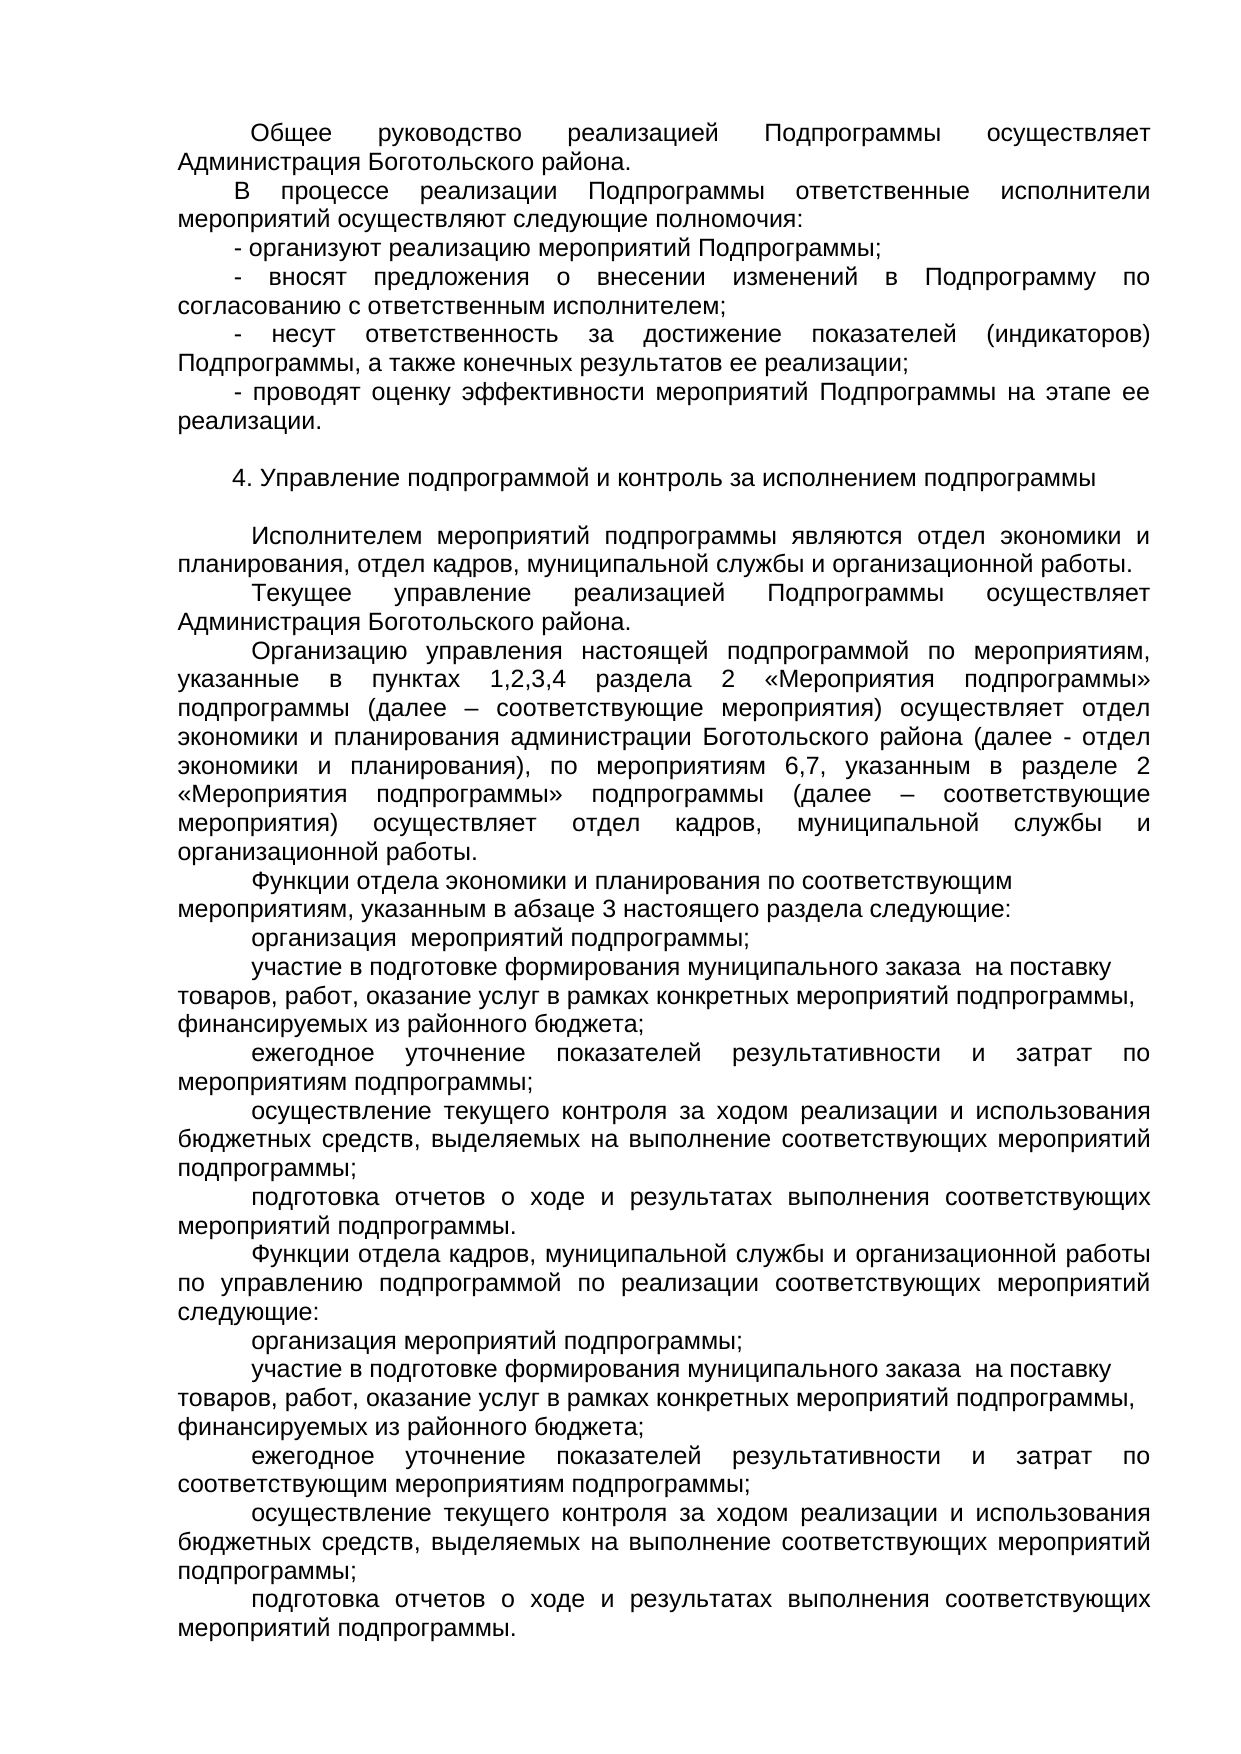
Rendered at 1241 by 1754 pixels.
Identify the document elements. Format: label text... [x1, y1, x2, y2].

text подготовка отчетов о ходе и результатах выполнения соответствующих мероприятий подпрограммы. [177, 1584, 1152, 1642]
text организация мероприятий подпрограммы; [177, 923, 1152, 952]
text осуществление текущего контроля за ходом реализации и использования бюджетных средств, выделяемых на выполнение соответствующих мероприятий подпрограммы; [177, 1096, 1152, 1182]
text - организуют реализацию мероприятий Подпрограммы; [177, 233, 1152, 262]
text - несут ответственность за достижение показателей (индикаторов) Подпрограммы, а также конечных результатов ее реализации; [177, 319, 1152, 377]
text Функции отдела экономики и планирования по соответствующим мероприятиям, указанным в абзаце 3 настоящего раздела следующие: [177, 866, 1152, 923]
text Функции отдела кадров, муниципальной службы и организационной работы по управлению подпрограммой по реализации соответствующих мероприятий следующие: [177, 1239, 1152, 1326]
text организация мероприятий подпрограммы; [177, 1326, 1152, 1354]
text - вносят предложения о внесении изменений в Подпрограмму по согласованию с ответственным исполнителем; [177, 262, 1152, 319]
text Текущее управление реализацией Подпрограммы осуществляет Администрация Боготольского района. [177, 578, 1152, 636]
text ежегодное уточнение показателей результативности и затрат по соответствующим мероприятиям подпрограммы; [177, 1441, 1152, 1498]
text 4. Управление подпрограммой и контроль за исполнением подпрограммы [177, 463, 1152, 492]
text участие в подготовке формирования муниципального заказа на поставку товаров, работ, оказание услуг в рамках конкретных мероприятий подпрограммы, финансируемых из районного бюджета; [177, 952, 1152, 1038]
text Общее руководство реализацией Подпрограммы осуществляет Администрация Боготольского района. [177, 118, 1152, 176]
text подготовка отчетов о ходе и результатах выполнения соответствующих мероприятий подпрограммы. [177, 1182, 1152, 1239]
text - проводят оценку эффективности мероприятий Подпрограммы на этапе ее реализации. [177, 377, 1152, 434]
text Исполнителем мероприятий подпрограммы являются отдел экономики и планирования, отдел кадров, муниципальной службы и организационной работы. [177, 521, 1152, 578]
text участие в подготовке формирования муниципального заказа на поставку товаров, работ, оказание услуг в рамках конкретных мероприятий подпрограммы, финансируемых из районного бюджета; [177, 1354, 1152, 1441]
text осуществление текущего контроля за ходом реализации и использования бюджетных средств, выделяемых на выполнение соответствующих мероприятий подпрограммы; [177, 1498, 1152, 1584]
text В процессе реализации Подпрограммы ответственные исполнители мероприятий осуществляют следующие полномочия: [177, 176, 1152, 233]
text ежегодное уточнение показателей результативности и затрат по мероприятиям подпрограммы; [177, 1038, 1152, 1096]
text Организацию управления настоящей подпрограммой по мероприятиям, указанные в пунктах 1,2,3,4 раздела 2 «Мероприятия подпрограммы» подпрограммы (далее – соответствующие мероприятия) осуществляет отдел экономики и планирования администрации Боготольского района (далее - отдел экономики и планирования), по мероприятиям 6,7, указанным в разделе 2 «Мероприятия подпрограммы» подпрограммы (далее – соответствующие мероприятия) осуществляет отдел кадров, муниципальной службы и организационной работы. [177, 636, 1152, 866]
